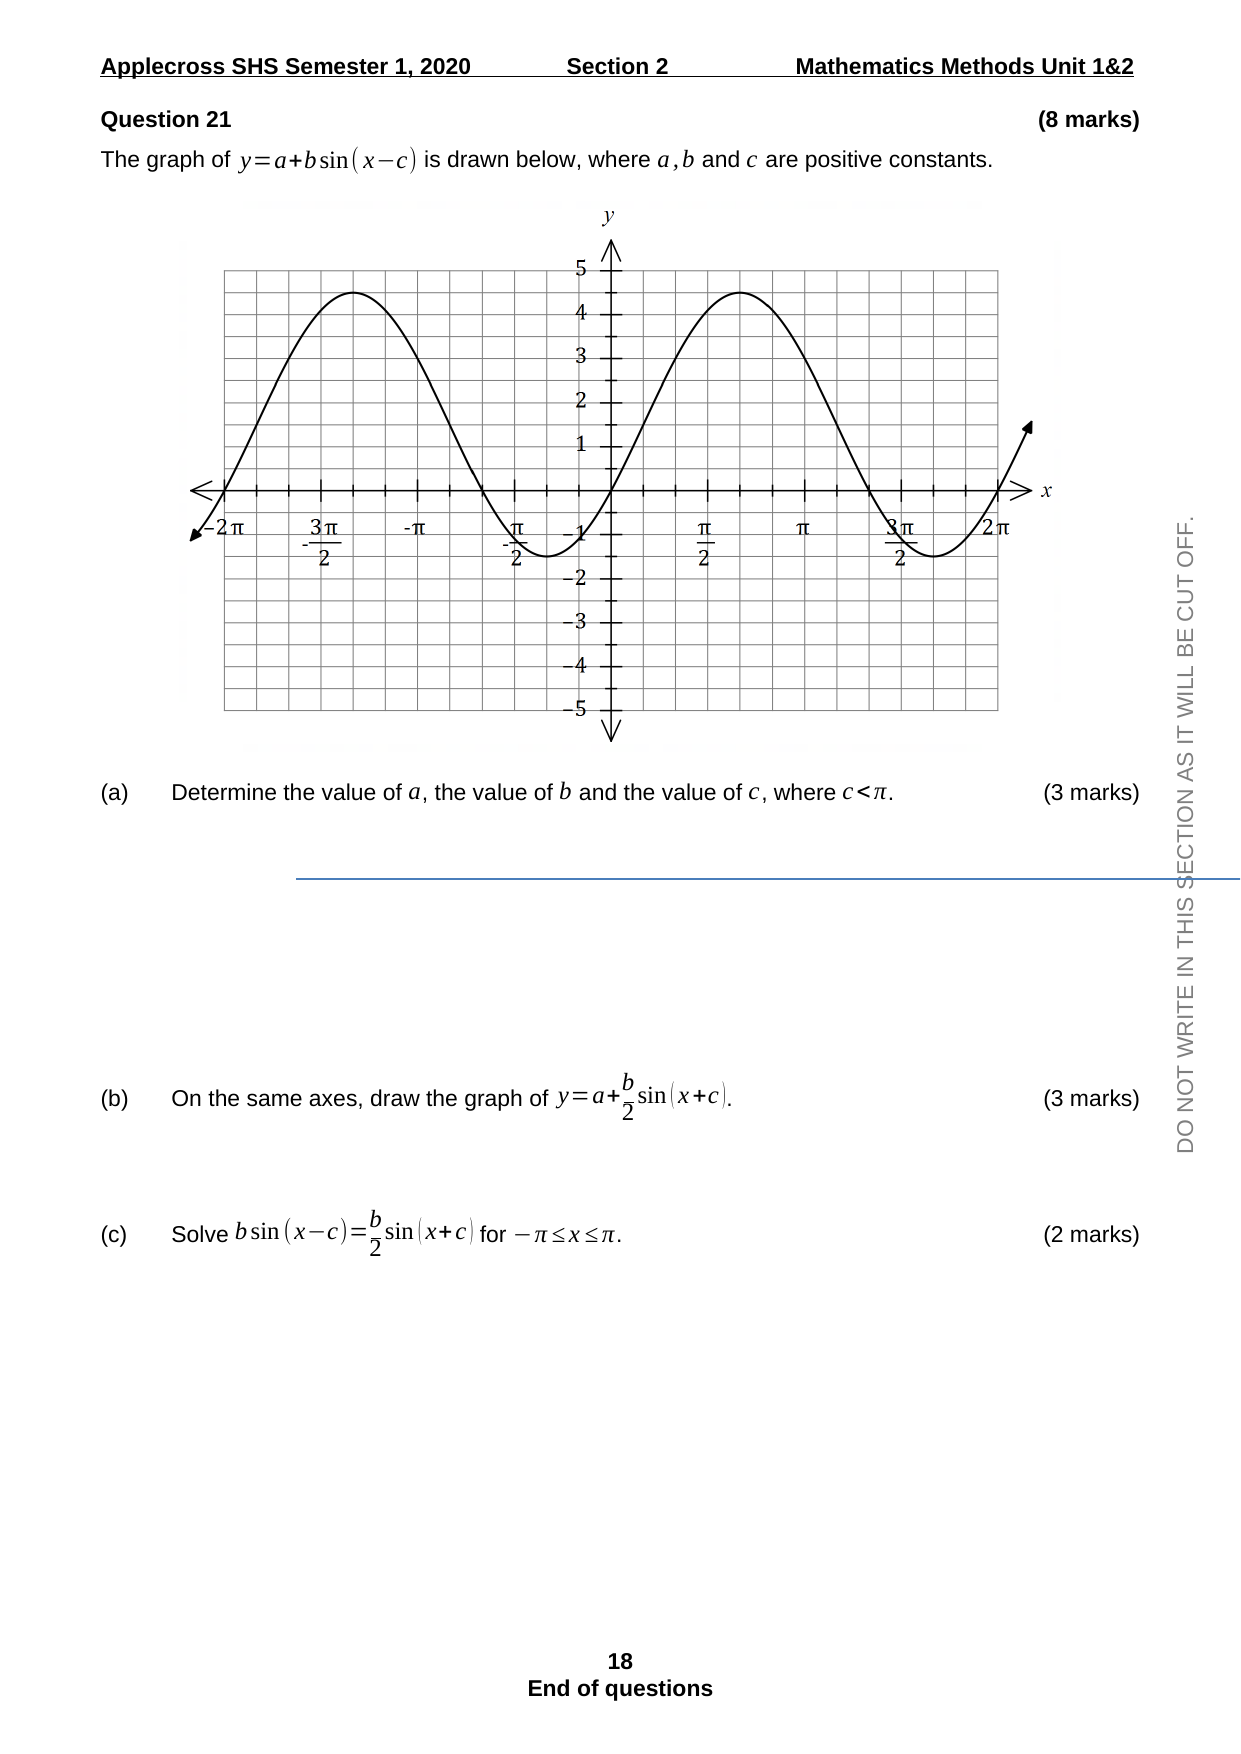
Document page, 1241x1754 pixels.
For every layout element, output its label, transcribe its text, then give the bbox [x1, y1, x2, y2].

text Question 21 (8 marks) [100, 106, 1140, 132]
text (a) Determine the value of , the value of and the value of , where . (3 marks) [100, 778, 1140, 806]
picture [178, 201, 1062, 752]
text (c) Solve for . (2 marks) [100, 1206, 1140, 1263]
text The graph of is drawn below, where and are positive constants. [100, 145, 1140, 175]
text (b) On the same axes, draw the graph of . (3 marks) [100, 1069, 1140, 1126]
